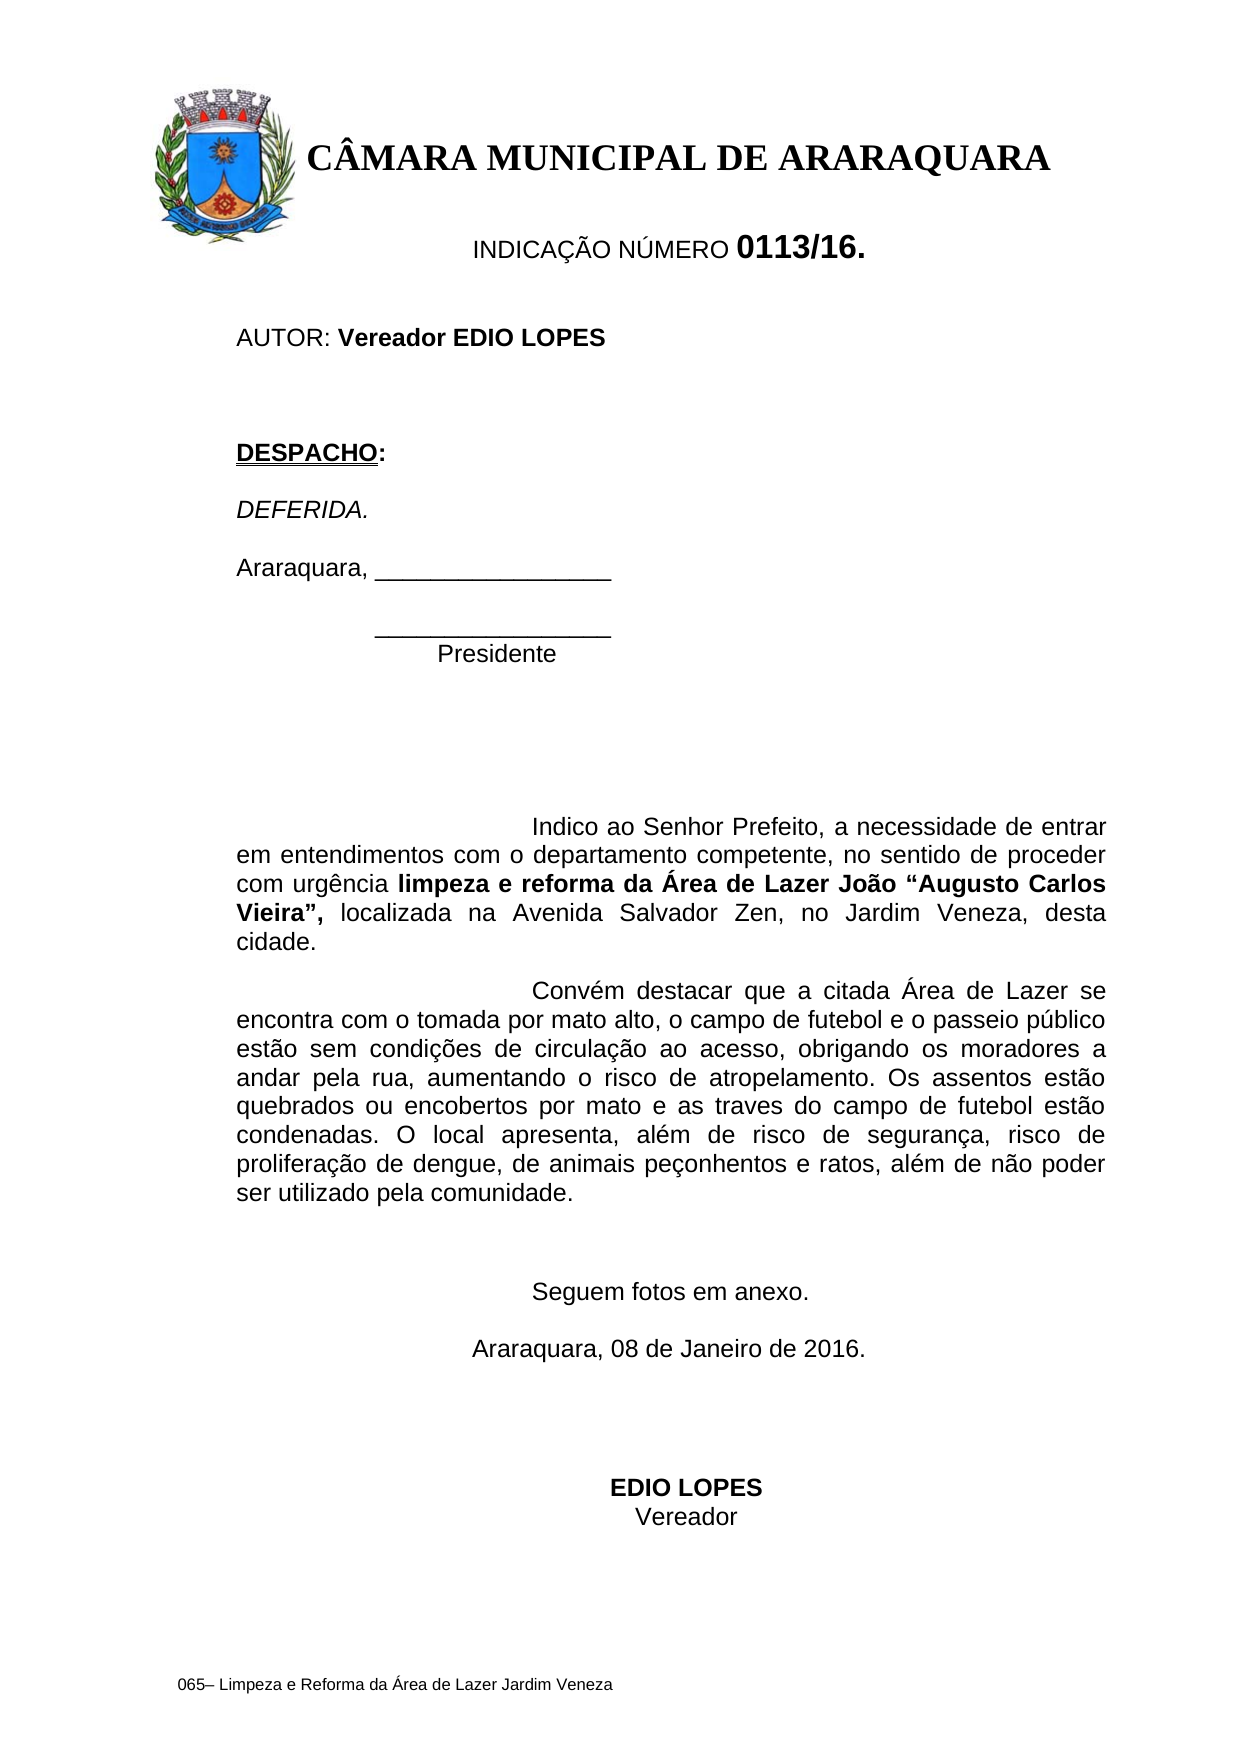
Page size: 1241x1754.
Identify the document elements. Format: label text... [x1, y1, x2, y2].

text Convém destacar que a citada Área de Lazer se encontra com o tomada por mato alto, o campo de futebol e o passeio público estão sem condições de circulação ao acesso, obrigando os moradores a andar pela rua, aumentando o risco de atropelamento. Os assentos estão quebrados ou encobertos por mato e as traves do campo de futebol estão condenadas. O local apresenta, além de risco de segurança, risco de proliferação de dengue, de animais peçonhentos e ratos, além de não poder ser utilizado pela comunidade. [236, 976, 1107, 1206]
text 0113/16. [236, 227, 1102, 266]
text : [236, 438, 1102, 467]
picture [150, 77, 300, 251]
text DEFERIDA. [236, 496, 1102, 524]
text : EDIO LOPES [236, 323, 1102, 352]
text Indico ao , a de o departamento competente, no de proceder com urgência limpeza e reforma da Área de Lazer João “Augusto Carlos Vieira”, localizada na Avenida Salvador Zen, no Jardim Veneza, desta cidade. [236, 812, 1107, 956]
text Seguem fotos em anexo. [236, 1277, 1102, 1306]
text _________________ [236, 611, 1102, 639]
title MUNICIPAL DE ARARAQUARA [300, 136, 1102, 179]
subtitle Araraquara, _________________ [236, 553, 1102, 582]
text EDIO LOPES [295, 1473, 1077, 1502]
text Vereador [295, 1502, 1077, 1531]
text Araraquara, 08 de Janeiro de 2016. [236, 1334, 1102, 1363]
